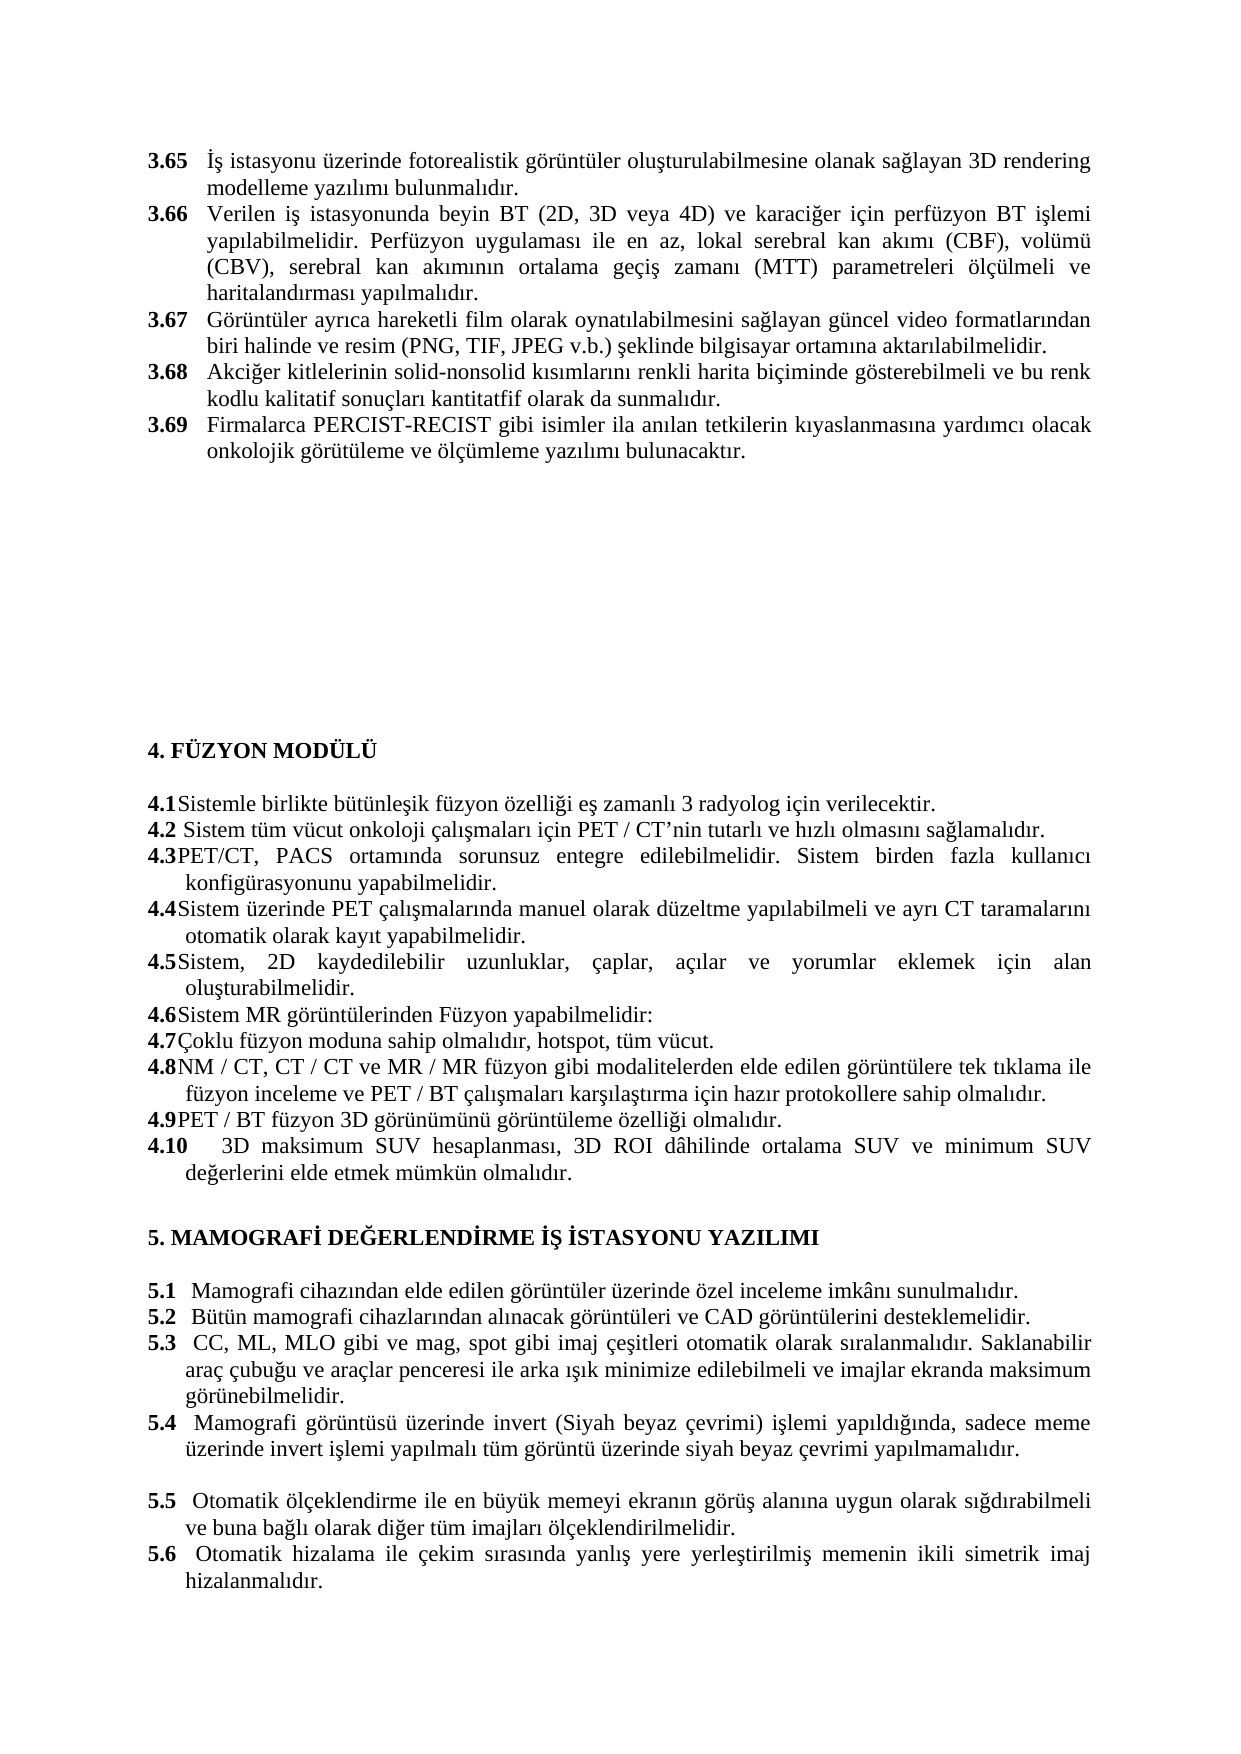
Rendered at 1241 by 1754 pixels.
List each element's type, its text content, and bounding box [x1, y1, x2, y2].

list Mamografi görüntüsü üzerinde invert (Siyah beyaz çevrimi) işlemi yapıldığında, sadece meme üzerinde invert işlemi yapılmalı tüm görüntü üzerinde siyah beyaz çevrimi yapılmamalıdır. [148, 1408, 1093, 1461]
list Akciğer kitlelerinin solid-nonsolid kısımlarını renkli harita biçiminde gösterebilmeli ve bu renk kodlu kalitatif sonuçları kantitatfif olarak da sunmalıdır. [148, 358, 1093, 411]
text 4. FÜZYON MODÜLÜ [148, 737, 1093, 763]
list Sistem, 2D kaydedilebilir uzunluklar, çaplar, açılar ve yorumlar eklemek için alan oluşturabilmelidir. [148, 948, 1093, 1001]
list Görüntüler ayrıca hareketli film olarak oynatılabilmesini sağlayan güncel video formatlarından biri halinde ve resim (PNG, TIF, JPEG v.b.) şeklinde bilgisayar ortamına aktarılabilmelidir. [148, 306, 1093, 358]
list PET/CT, PACS ortamında sorunsuz entegre edilebilmelidir. Sistem birden fazla kullanıcı konfigürasyonunu yapabilmelidir. [148, 843, 1093, 895]
list Otomatik ölçeklendirme ile en büyük memeyi ekranın görüş alanına uygun olarak sığdırabilmeli ve buna bağlı olarak diğer tüm imajları ölçeklendirilmelidir. [148, 1488, 1093, 1540]
list İş istasyonu üzerinde fotorealistik görüntüler oluşturulabilmesine olanak sağlayan 3D rendering modelleme yazılımı bulunmalıdır. [148, 148, 1093, 200]
text 5. MAMOGRAFİ DEĞERLENDİRME İŞ İSTASYONU YAZILIMI [148, 1224, 1093, 1250]
list Sistemle birlikte bütünleşik füzyon özelliği eş zamanlı 3 radyolog için verilecektir. [148, 790, 1093, 816]
list Mamografi cihazından elde edilen görüntüler üzerinde özel inceleme imkânı sunulmalıdır. [148, 1277, 1093, 1303]
list CC, ML, MLO gibi ve mag, spot gibi imaj çeşitleri otomatik olarak sıralanmalıdır. Saklanabilir araç çubuğu ve araçlar penceresi ile arka ışık minimize edilebilmeli ve imajlar ekranda maksimum görünebilmelidir. [148, 1329, 1093, 1408]
list Çoklu füzyon moduna sahip olmalıdır, hotspot, tüm vücut. [148, 1027, 1093, 1053]
list 3D maksimum SUV hesaplanması, 3D ROI dâhilinde ortalama SUV ve minimum SUV değerlerini elde etmek mümkün olmalıdır. [148, 1132, 1093, 1185]
list Verilen iş istasyonunda beyin BT (2D, 3D veya 4D) ve karaciğer için perfüzyon BT işlemi yapılabilmelidir. Perfüzyon uygulaması ile en az, lokal serebral kan akımı (CBF), volümü (CBV), serebral kan akımının ortalama geçiş zamanı (MTT) parametreleri ölçülmeli ve haritalandırması yapılmalıdır. [148, 200, 1093, 306]
list Sistem MR görüntülerinden Füzyon yapabilmelidir: [148, 1001, 1093, 1027]
list Bütün mamografi cihazlarından alınacak görüntüleri ve CAD görüntülerini desteklemelidir. [148, 1303, 1093, 1329]
list Otomatik hizalama ile çekim sırasında yanlış yere yerleştirilmiş memenin ikili simetrik imaj hizalanmalıdır. [148, 1540, 1093, 1593]
list Firmalarca PERCIST-RECIST gibi isimler ila anılan tetkilerin kıyaslanmasına yardımcı olacak onkolojik görütüleme ve ölçümleme yazılımı bulunacaktır. [148, 411, 1093, 464]
list Sistem üzerinde PET çalışmalarında manuel olarak düzeltme yapılabilmeli ve ayrı CT taramalarını otomatik olarak kayıt yapabilmelidir. [148, 895, 1093, 948]
list PET / BT füzyon 3D görünümünü görüntüleme özelliği olmalıdır. [148, 1106, 1093, 1132]
list NM / CT, CT / CT ve MR / MR füzyon gibi modalitelerden elde edilen görüntülere tek tıklama ile füzyon inceleme ve PET / BT çalışmaları karşılaştırma için hazır protokollere sahip olmalıdır. [148, 1053, 1093, 1106]
list Sistem tüm vücut onkoloji çalışmaları için PET / CT’nin tutarlı ve hızlı olmasını sağlamalıdır. [148, 816, 1093, 843]
